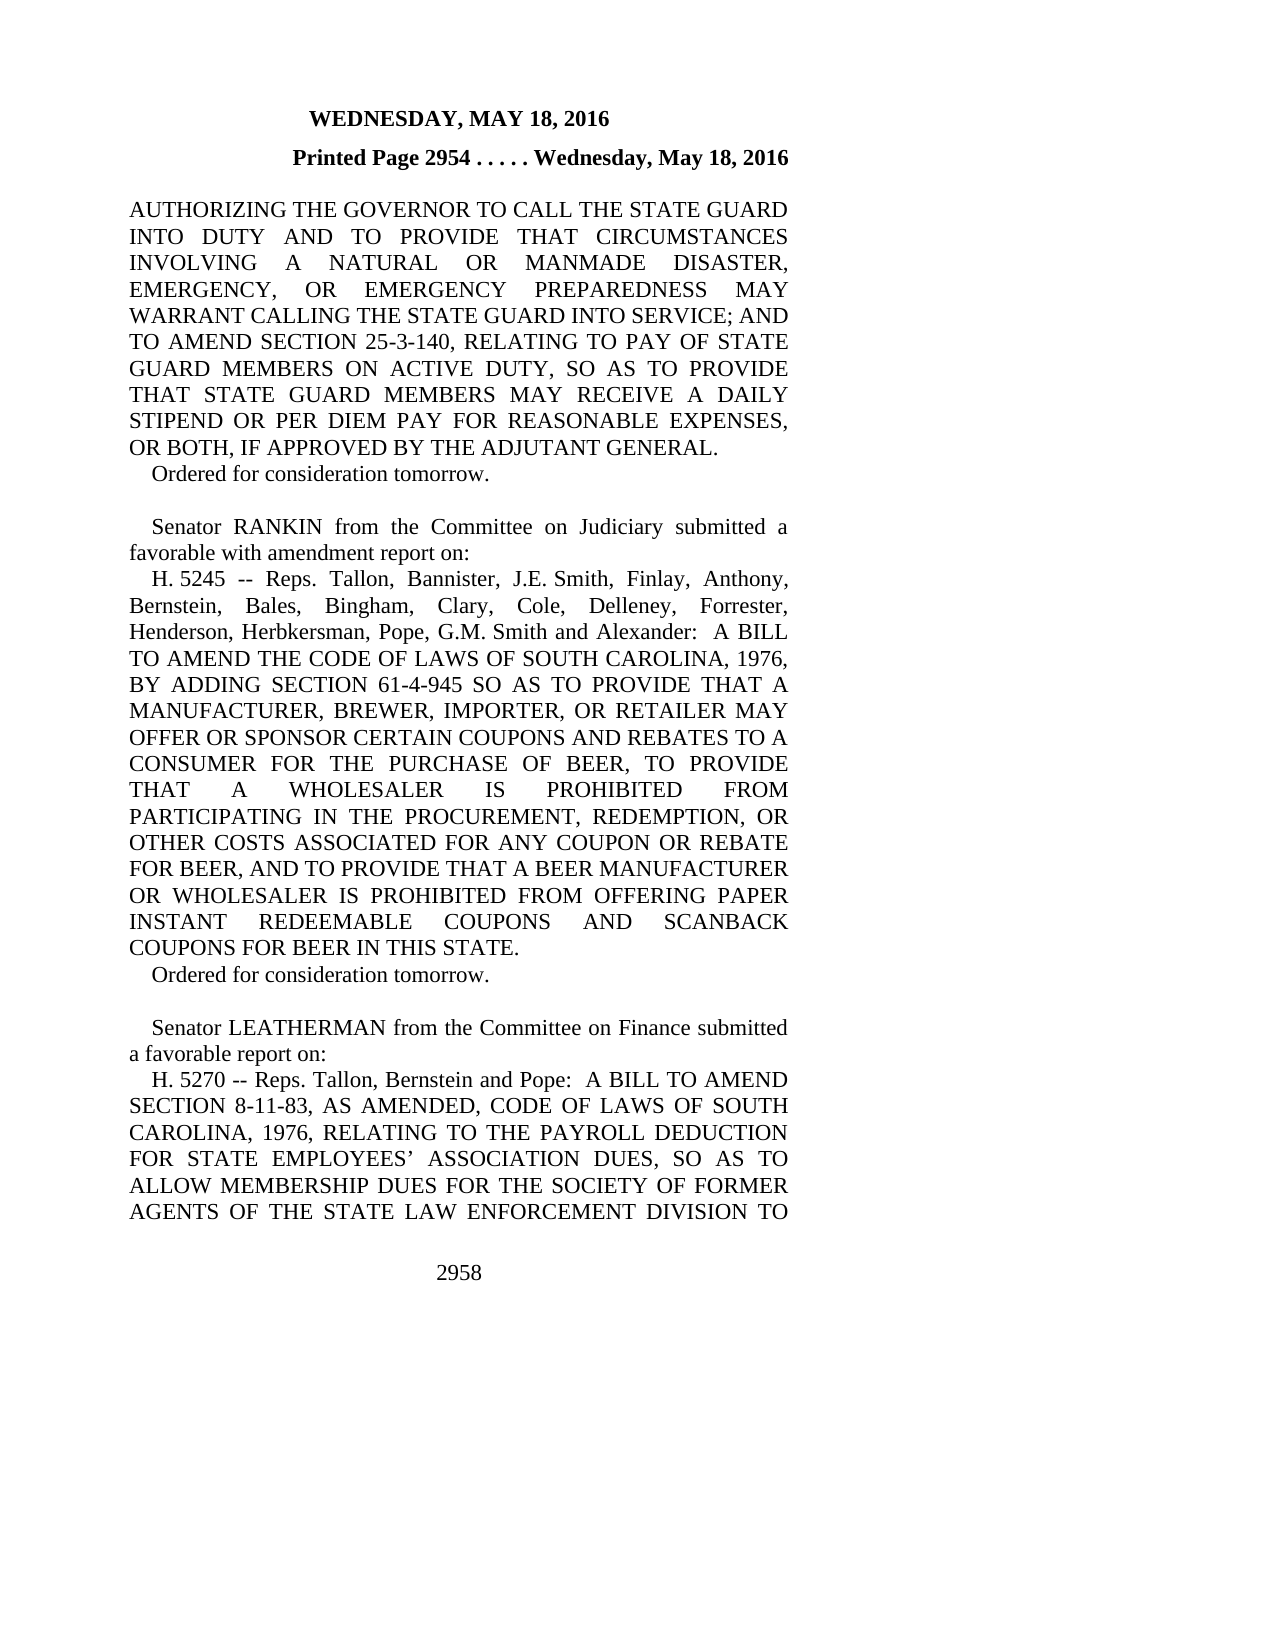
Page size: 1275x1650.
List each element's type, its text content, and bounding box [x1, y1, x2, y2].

text Senator RANKIN from the Committee on Judiciary submitted a favorable with amendment report on: [129, 513, 789, 566]
text Ordered for consideration tomorrow. [129, 961, 789, 987]
text Senator LEATHERMAN from the Committee on Finance submitted a favorable report on: [129, 1013, 789, 1066]
text Ordered for consideration tomorrow. [129, 460, 789, 486]
text AUTHORIZING THE GOVERNOR TO CALL THE STATE GUARD INTO DUTY AND TO PROVIDE THAT CIRCUMSTANCES INVOLVING A NATURAL OR MANMADE DISASTER, EMERGENCY, OR EMERGENCY PREPAREDNESS MAY WARRANT CALLING THE STATE GUARD INTO SERVICE; AND TO AMEND SECTION 25-3-140, RELATING TO PAY OF STATE GUARD MEMBERS ON ACTIVE DUTY, SO AS TO PROVIDE THAT STATE GUARD MEMBERS MAY RECEIVE A DAILY STIPEND OR PER DIEM PAY FOR REASONABLE EXPENSES, OR BOTH, IF APPROVED BY THE ADJUTANT GENERAL. [129, 197, 789, 460]
text Printed Page 2954 . . . . . Wednesday, May 18, 2016 [129, 144, 789, 170]
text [129, 1066, 789, 1224]
text H. 5245 -- Reps. Tallon, Bannister, J.E. Smith, Finlay, Anthony, Bernstein, Bales, Bingham, Clary, Cole, Delleney, Forrester, Henderson, Herbkersman, Pope, G.M. Smith and Alexander: A BILL TO AMEND THE CODE OF LAWS OF SOUTH CAROLINA, 1976, BY ADDING SECTION 61-4-945 SO AS TO PROVIDE THAT A MANUFACTURER, BREWER, IMPORTER, OR RETAILER MAY OFFER OR SPONSOR CERTAIN COUPONS AND REBATES TO A CONSUMER FOR THE PURCHASE OF BEER, TO PROVIDE THAT A WHOLESALER IS PROHIBITED FROM PARTICIPATING IN THE PROCUREMENT, REDEMPTION, OR OTHER COSTS ASSOCIATED FOR ANY COUPON OR REBATE FOR BEER, AND TO PROVIDE THAT A BEER MANUFACTURER OR WHOLESALER IS PROHIBITED FROM OFFERING PAPER INSTANT REDEEMABLE COUPONS AND SCANBACK COUPONS FOR BEER IN THIS STATE. [129, 566, 789, 961]
